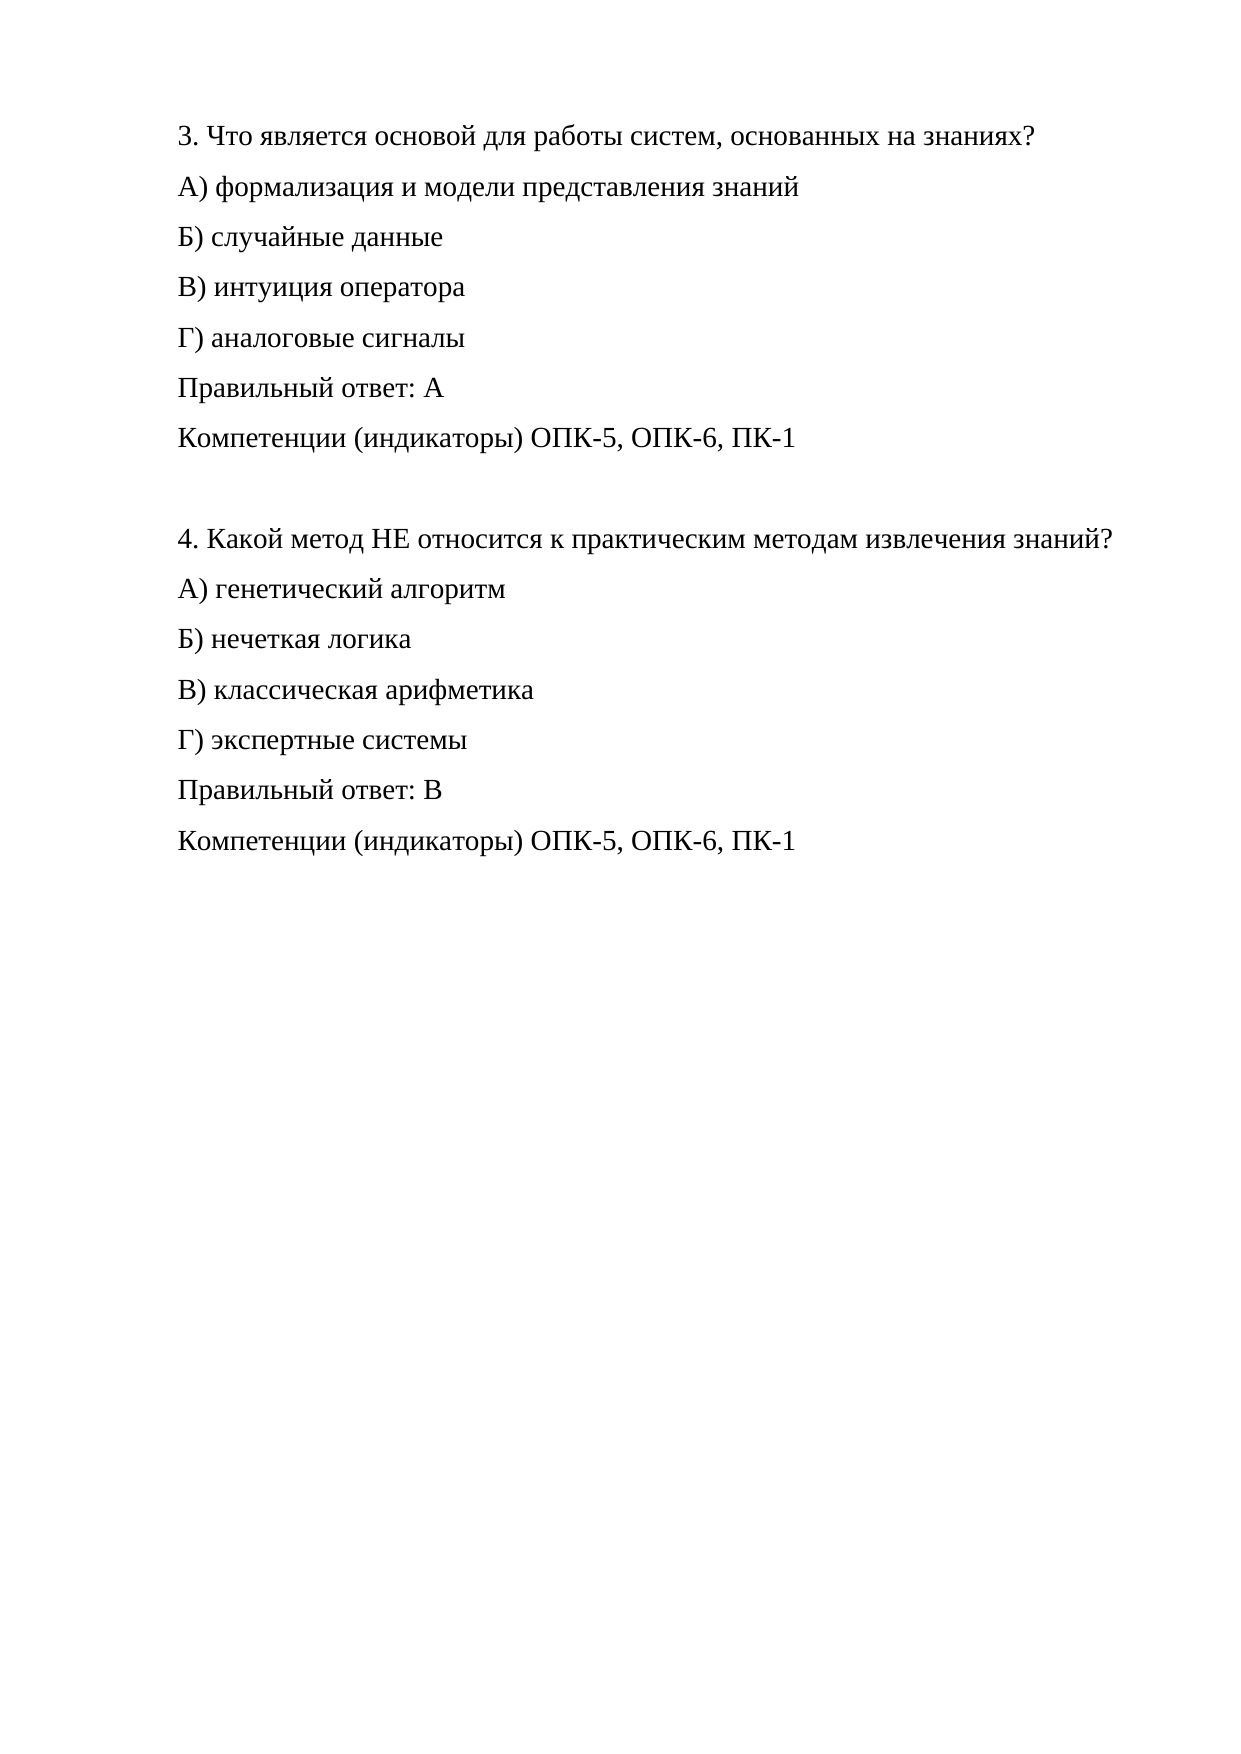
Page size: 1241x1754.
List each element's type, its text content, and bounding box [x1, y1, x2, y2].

text 3. Что является основой для работы систем, основанных на знаниях? [177, 118, 1159, 152]
text Компетенции (индикаторы) ОПК-5, ОПК-6, ПК-1 [177, 823, 1159, 856]
text Правильный ответ: А [177, 370, 1159, 403]
text В) классическая арифметика [177, 672, 1159, 705]
text Г) аналоговые сигналы [177, 320, 1159, 353]
text А) генетический алгоритм [177, 571, 1159, 605]
text Б) нечеткая логика [177, 622, 1159, 655]
text 4. Какой метод НЕ относится к практическим методам извлечения знаний? [177, 521, 1159, 554]
text Г) экспертные системы [177, 722, 1159, 756]
text Правильный ответ: В [177, 772, 1159, 806]
text А) формализация и модели представления знаний [177, 169, 1159, 202]
text Компетенции (индикаторы) ОПК-5, ОПК-6, ПК-1 [177, 420, 1159, 454]
text В) интуиция оператора [177, 269, 1159, 303]
text Б) случайные данные [177, 219, 1159, 253]
